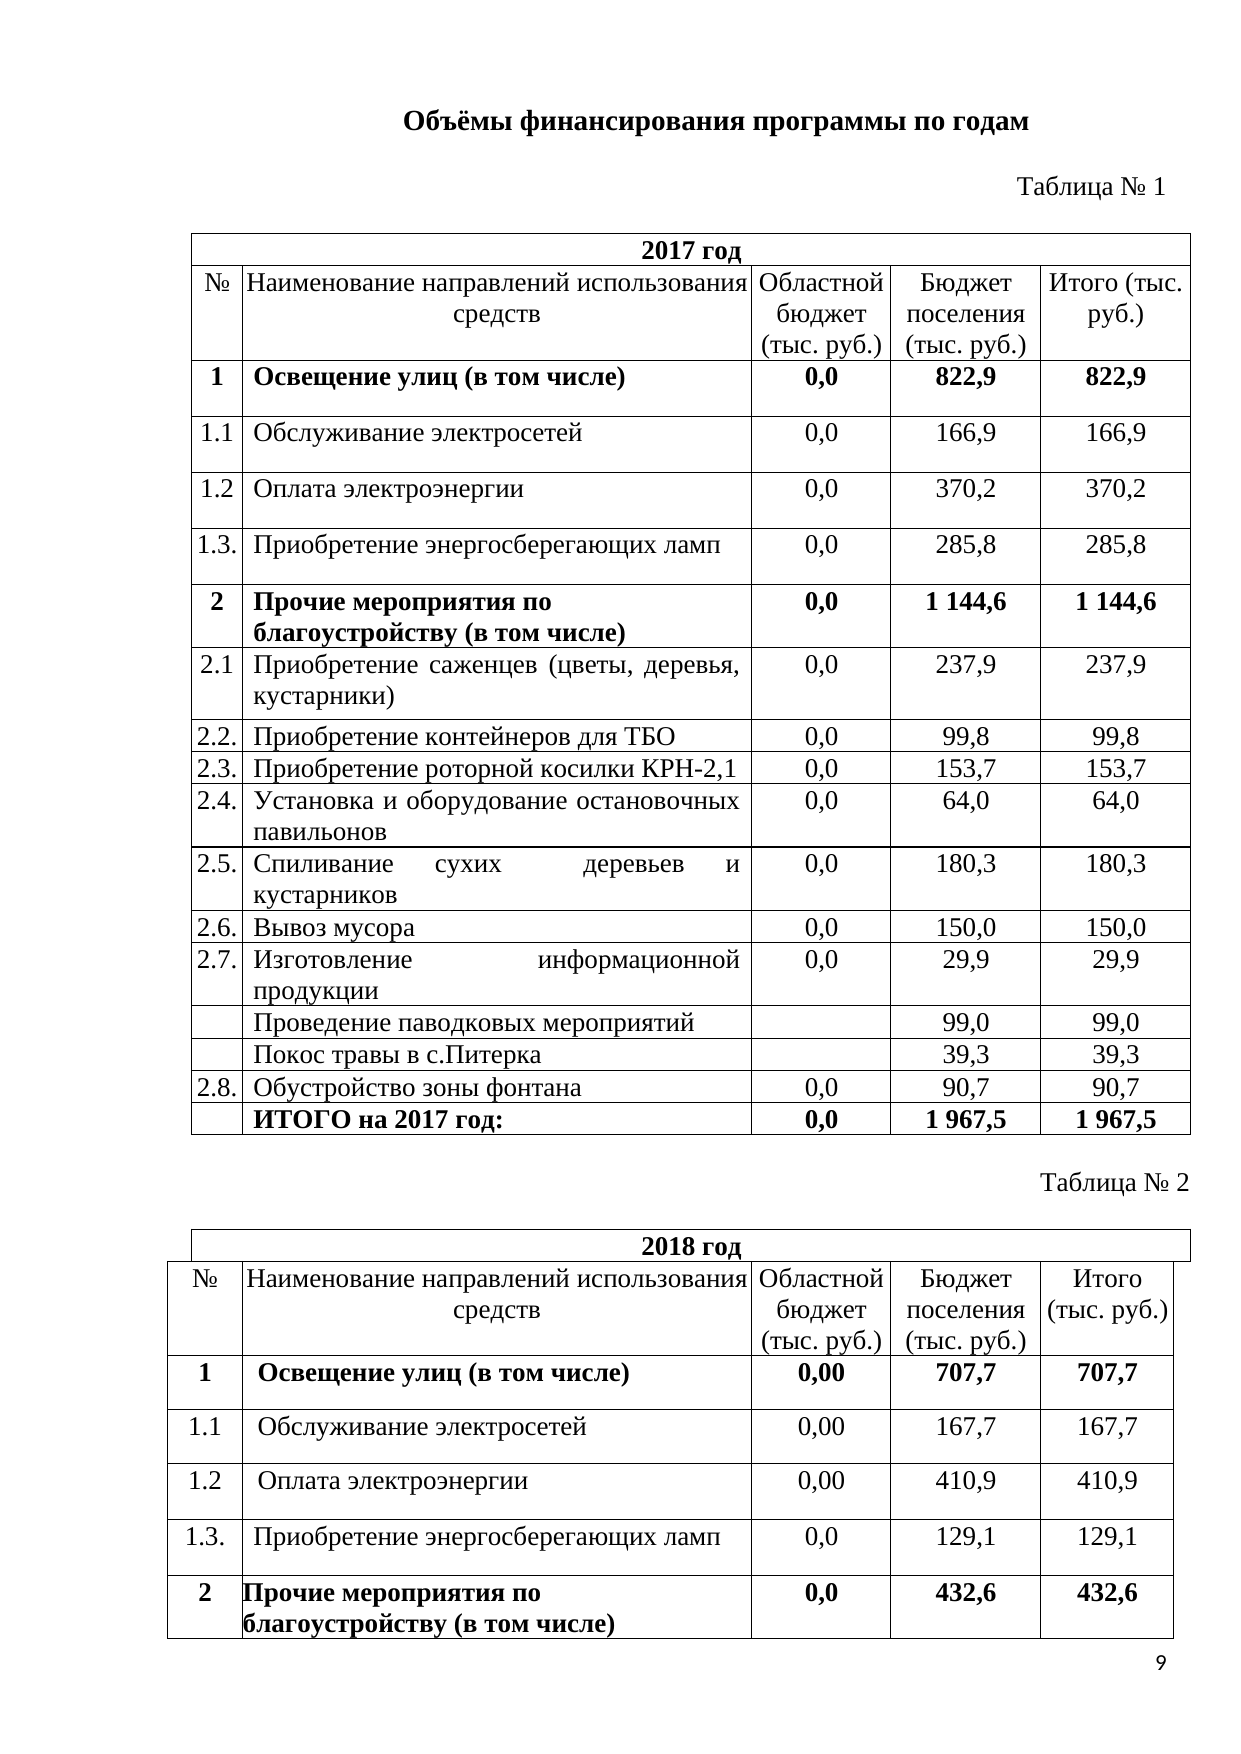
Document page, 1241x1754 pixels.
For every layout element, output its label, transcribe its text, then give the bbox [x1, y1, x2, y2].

table_cell 0,0 [752, 529, 890, 584]
table_cell Прочие мероприятия по благоустройству (в том числе) [243, 585, 751, 647]
table_cell № [168, 1262, 242, 1355]
table_cell 2.8. [192, 1071, 242, 1102]
table_cell 0,0 [752, 943, 890, 1005]
table_cell 2018 год [192, 1230, 1190, 1261]
table_cell № [192, 266, 242, 359]
table_cell 410,9 [1041, 1464, 1173, 1519]
table_cell 180,3 [1041, 848, 1190, 910]
table_cell 180,3 [891, 848, 1040, 910]
table_cell 1 967,5 [891, 1103, 1040, 1134]
table_cell 0,0 [752, 473, 890, 528]
table_cell [192, 1103, 242, 1134]
table_cell Приобретение контейнеров для ТБО [243, 720, 751, 751]
table_cell Итого (тыс. руб.) [1041, 266, 1190, 359]
table_cell 39,3 [891, 1039, 1040, 1070]
table_cell 1 967,5 [1041, 1103, 1190, 1134]
table_cell 432,6 [1041, 1576, 1173, 1638]
table_cell 1.1 [192, 417, 242, 472]
table_cell 432,6 [891, 1576, 1040, 1638]
table_cell 29,9 [1041, 943, 1190, 1005]
table_cell 1 [168, 1356, 242, 1409]
table_cell 0,0 [752, 648, 890, 719]
table_cell 1.3. [192, 529, 242, 584]
table_cell 64,0 [891, 784, 1040, 846]
table_cell Спиливание сухих деревьев и кустарников [243, 848, 751, 910]
table_cell 129,1 [1041, 1520, 1173, 1575]
table_cell 2.2. [192, 720, 242, 751]
table_cell 0,0 [752, 1520, 890, 1575]
table_cell Бюджет поселения (тыс. руб.) [891, 266, 1040, 359]
table_cell 99,8 [1041, 720, 1190, 751]
table_cell Обслуживание электросетей [243, 1410, 751, 1463]
table_cell 0,0 [752, 1103, 890, 1134]
table_cell 707,7 [891, 1356, 1040, 1409]
table_cell 2.1 [192, 648, 242, 719]
table_cell 166,9 [1041, 417, 1190, 472]
table_cell Освещение улиц (в том числе) [243, 1356, 751, 1409]
table_cell 29,9 [891, 943, 1040, 1005]
table_cell Оплата электроэнергии [243, 473, 751, 528]
table_cell 0,0 [752, 784, 890, 846]
table_cell Приобретение роторной косилки КРН-2,1 [243, 752, 751, 783]
table_cell 167,7 [1041, 1410, 1173, 1463]
table_cell 64,0 [1041, 784, 1190, 846]
table_cell Обслуживание электросетей [243, 417, 751, 472]
table_cell Итого (тыс. руб.) [1041, 1262, 1173, 1355]
table_cell 707,7 [1041, 1356, 1173, 1409]
table_cell 0,0 [752, 417, 890, 472]
table_cell 2.4. [192, 784, 242, 846]
table_cell Прочие мероприятия по благоустройству (в том числе) [243, 1576, 751, 1638]
table_cell 370,2 [891, 473, 1040, 528]
table_cell Таблица № 2 [192, 1135, 1191, 1228]
table_cell 0,0 [752, 752, 890, 783]
table_cell [752, 1039, 890, 1070]
table_cell 0,00 [752, 1356, 890, 1409]
table_cell [192, 1039, 242, 1070]
table_cell 99,8 [891, 720, 1040, 751]
table_cell 0,00 [752, 1464, 890, 1519]
table_cell 1.2 [192, 473, 242, 528]
table_cell 0,0 [752, 848, 890, 910]
table_cell 99,0 [1041, 1006, 1190, 1037]
table_cell 166,9 [891, 417, 1040, 472]
table_cell 153,7 [891, 752, 1040, 783]
table_cell 2.3. [192, 752, 242, 783]
table_cell 90,7 [891, 1071, 1040, 1102]
table_cell 2.5. [192, 848, 242, 910]
table_cell 285,8 [891, 529, 1040, 584]
table_cell Оплата электроэнергии [243, 1464, 751, 1519]
table_cell 1.3. [168, 1520, 242, 1575]
table_cell 1.1 [168, 1410, 242, 1463]
table_cell 0,0 [752, 911, 890, 942]
table_cell Бюджет поселения (тыс. руб.) [891, 1262, 1040, 1355]
table_cell 129,1 [891, 1520, 1040, 1575]
table_cell Обустройство зоны фонтана [243, 1071, 751, 1102]
table_cell Установка и оборудование остановочных павильонов [243, 784, 751, 846]
table_cell Изготовление информационной продукции [243, 943, 751, 1005]
table_cell Областной бюджет (тыс. руб.) [752, 1262, 890, 1355]
table_cell Приобретение энергосберегающих ламп [243, 529, 751, 584]
table_cell Наименование направлений использования средств [243, 1262, 751, 1355]
table_cell 0,0 [752, 720, 890, 751]
table_cell 1 [192, 361, 242, 416]
table_cell 167,7 [891, 1410, 1040, 1463]
table_cell Приобретение саженцев (цветы, деревья, кустарники) [243, 648, 751, 719]
table_cell 0,0 [752, 1576, 890, 1638]
table_cell 0,0 [752, 361, 890, 416]
table_cell 237,9 [1041, 648, 1190, 719]
table_cell 90,7 [1041, 1071, 1190, 1102]
table_cell [752, 1006, 890, 1037]
table_cell Проведение паводковых мероприятий [243, 1006, 751, 1037]
text Объёмы финансирования программы по годам [192, 103, 1166, 137]
text Таблица № 1 [192, 171, 1166, 202]
table_cell 2 [168, 1576, 242, 1638]
table_cell 2.6. [192, 911, 242, 942]
table_cell 822,9 [1041, 361, 1190, 416]
table_cell 0,0 [752, 585, 890, 647]
table_cell 0,0 [752, 1071, 890, 1102]
table_cell Наименование направлений использования средств [243, 266, 751, 359]
table_cell 410,9 [891, 1464, 1040, 1519]
table_cell Покос травы в с.Питерка [243, 1039, 751, 1070]
table_cell 39,3 [1041, 1039, 1190, 1070]
table_cell Вывоз мусора [243, 911, 751, 942]
table_cell 1 144,6 [891, 585, 1040, 647]
table_cell 153,7 [1041, 752, 1190, 783]
table_cell 1 144,6 [1041, 585, 1190, 647]
table_cell 150,0 [891, 911, 1040, 942]
table_cell Приобретение энергосберегающих ламп [243, 1520, 751, 1575]
table_cell 99,0 [891, 1006, 1040, 1037]
table_cell 150,0 [1041, 911, 1190, 942]
table_cell 237,9 [891, 648, 1040, 719]
table_cell 822,9 [891, 361, 1040, 416]
table_cell 0,00 [752, 1410, 890, 1463]
table_cell 2.7. [192, 943, 242, 1005]
table_cell ИТОГО на 2017 год: [243, 1103, 751, 1134]
table_cell 285,8 [1041, 529, 1190, 584]
table_cell Освещение улиц (в том числе) [243, 361, 751, 416]
table_cell [192, 1006, 242, 1037]
table_header 2017 год [192, 234, 1190, 265]
table_cell 2 [192, 585, 242, 647]
table_cell Областной бюджет (тыс. руб.) [752, 266, 890, 359]
table_cell 1.2 [168, 1464, 242, 1519]
table_cell 370,2 [1041, 473, 1190, 528]
